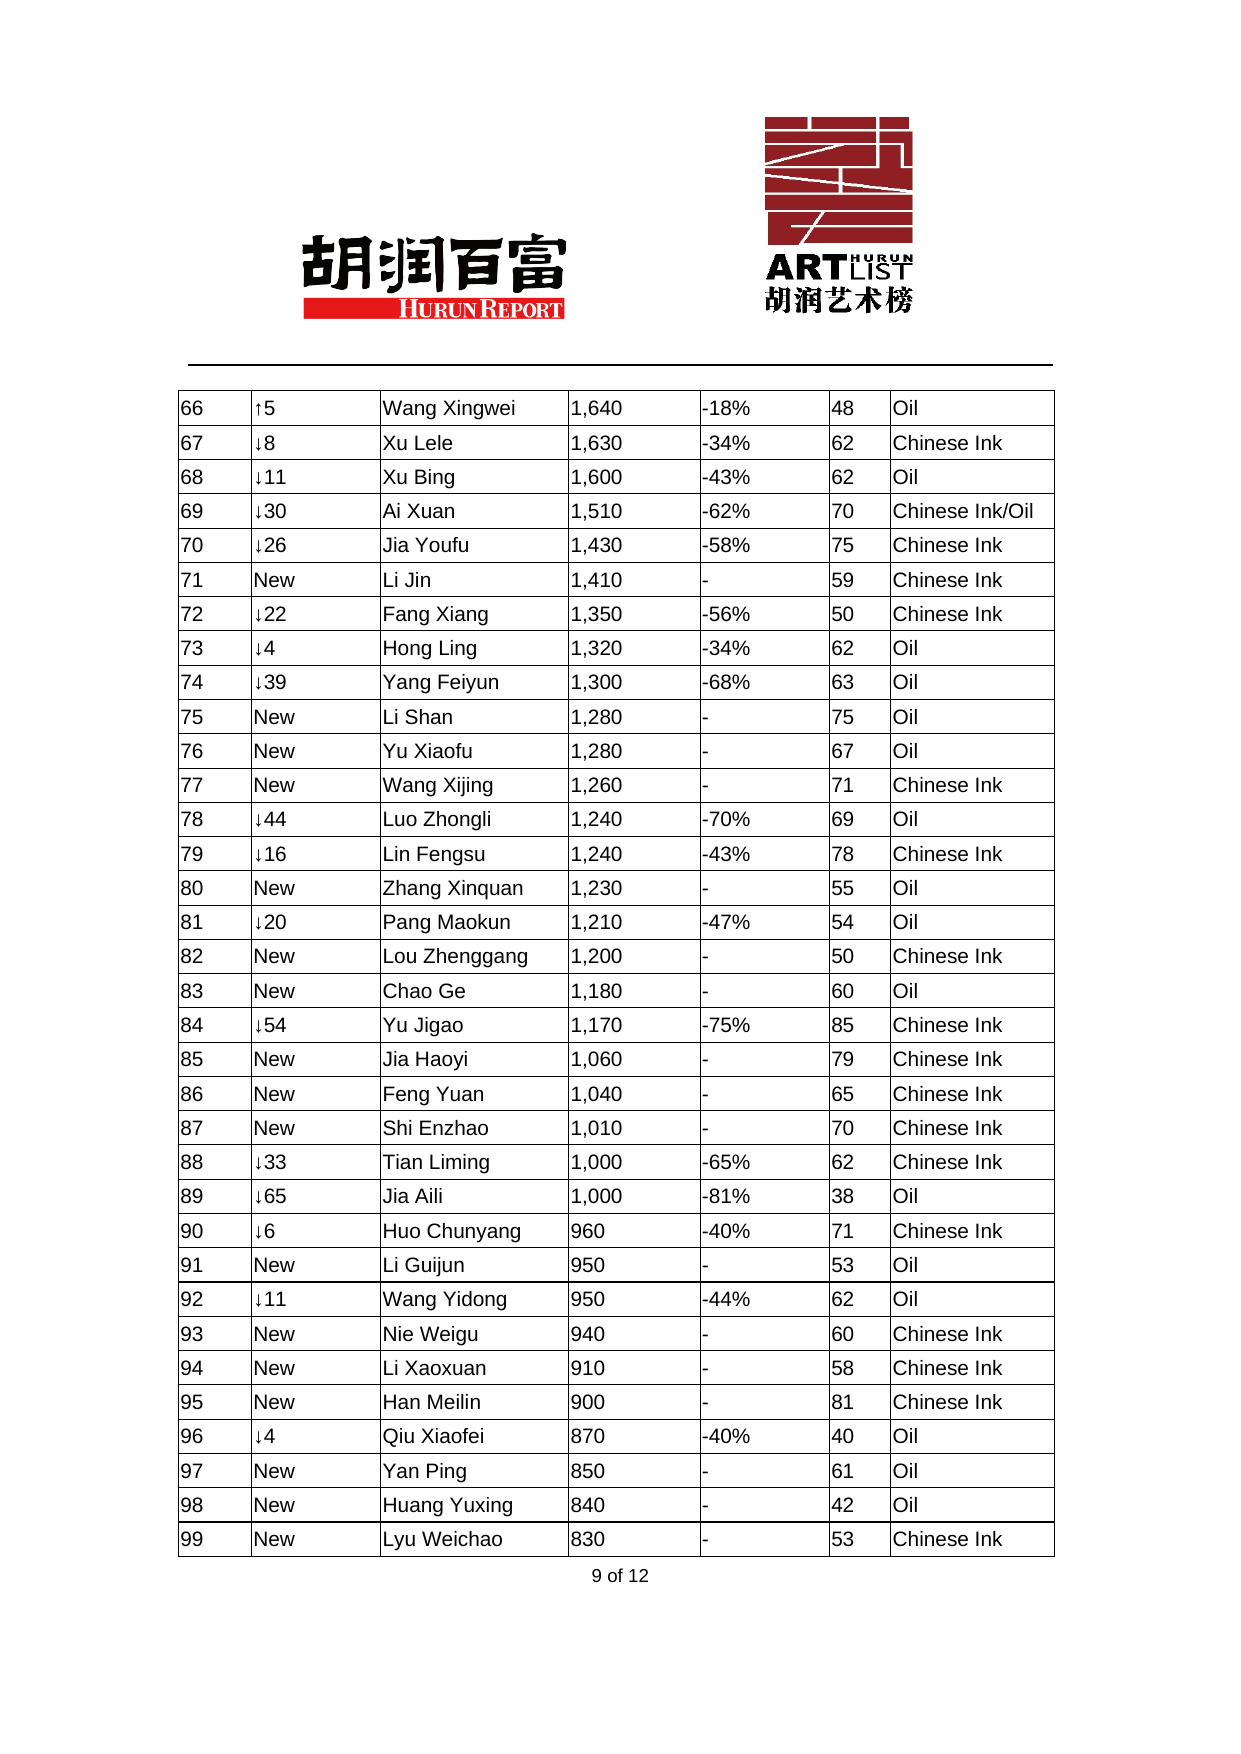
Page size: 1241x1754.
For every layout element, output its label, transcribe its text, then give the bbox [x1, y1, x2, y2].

table_cell Lin Fengsu [381, 837, 568, 870]
table_cell Shi Enzhao [381, 1111, 568, 1144]
table_cell - [701, 1351, 829, 1384]
table_cell - [701, 1043, 829, 1076]
table_cell Oil [891, 803, 1054, 836]
table_cell Pang Maokun [381, 906, 568, 939]
table_cell Chinese Ink [891, 1214, 1054, 1247]
table_cell Chinese Ink [891, 1111, 1054, 1144]
table_cell 71 [830, 1214, 890, 1247]
table_cell 84 [179, 1008, 251, 1042]
table_cell -56% [701, 597, 829, 630]
table_cell 1,170 [569, 1008, 700, 1042]
table_cell 91 [179, 1248, 251, 1281]
table_cell New [252, 769, 380, 802]
table_cell Oil [891, 871, 1054, 904]
table_cell 1,350 [569, 597, 700, 630]
table_cell Chinese Ink [891, 563, 1054, 596]
table_cell - [701, 1523, 829, 1556]
table_cell New [252, 1454, 380, 1487]
table_cell 1,300 [569, 666, 700, 699]
picture [739, 88, 939, 319]
table_cell Oil [891, 391, 1054, 425]
table_cell Feng Yuan [381, 1077, 568, 1110]
table_cell 62 [830, 460, 890, 493]
table_cell 1,180 [569, 974, 700, 1007]
table_cell -62% [701, 494, 829, 527]
table_cell 75 [830, 700, 890, 733]
table_cell 93 [179, 1317, 251, 1350]
table_cell -18% [701, 391, 829, 425]
table_cell Han Meilin [381, 1385, 568, 1418]
table_cell - [701, 1317, 829, 1350]
table_cell - [701, 1488, 829, 1521]
table_cell ↑5 [252, 391, 380, 425]
table_cell Chinese Ink [891, 597, 1054, 630]
table_cell 1,600 [569, 460, 700, 493]
table_cell New [252, 700, 380, 733]
table_cell 94 [179, 1351, 251, 1384]
table_cell Li Guijun [381, 1248, 568, 1281]
table_cell 85 [830, 1008, 890, 1042]
table_cell 73 [179, 631, 251, 664]
table_cell Zhang Xinquan [381, 871, 568, 904]
table_cell - [701, 1077, 829, 1110]
table_cell -34% [701, 631, 829, 664]
table_cell Oil [891, 1283, 1054, 1316]
table_cell 67 [830, 734, 890, 767]
picture [302, 233, 567, 319]
table_cell 70 [830, 1111, 890, 1144]
table_cell Chinese Ink/Oil [891, 494, 1054, 527]
table_cell New [252, 1385, 380, 1418]
table_cell ↓33 [252, 1145, 380, 1179]
table_cell New [252, 940, 380, 973]
table_cell - [701, 974, 829, 1007]
table_cell -43% [701, 837, 829, 870]
table_cell Oil [891, 974, 1054, 1007]
table_cell 830 [569, 1523, 700, 1556]
table_cell 61 [830, 1454, 890, 1487]
table_cell 1,000 [569, 1145, 700, 1179]
table_cell ↓44 [252, 803, 380, 836]
table_cell 85 [179, 1043, 251, 1076]
table_cell Oil [891, 460, 1054, 493]
table_cell Oil [891, 1180, 1054, 1213]
table_cell ↓6 [252, 1214, 380, 1247]
table_cell -58% [701, 529, 829, 562]
table_cell 59 [830, 563, 890, 596]
table_cell 1,410 [569, 563, 700, 596]
table_cell New [252, 1351, 380, 1384]
table_cell 68 [179, 460, 251, 493]
table_cell 1,430 [569, 529, 700, 562]
table_cell -40% [701, 1420, 829, 1453]
table_cell Yu Xiaofu [381, 734, 568, 767]
table_cell 71 [179, 563, 251, 596]
table_cell 55 [830, 871, 890, 904]
table_cell 1,000 [569, 1180, 700, 1213]
table_cell 70 [830, 494, 890, 527]
table_cell - [701, 1454, 829, 1487]
table_cell 67 [179, 426, 251, 459]
table_cell New [252, 1317, 380, 1350]
table_cell Lyu Weichao [381, 1523, 568, 1556]
table_cell Ai Xuan [381, 494, 568, 527]
table_cell Li Jin [381, 563, 568, 596]
table_cell Hong Ling [381, 631, 568, 664]
table_cell Chinese Ink [891, 769, 1054, 802]
table_cell Xu Lele [381, 426, 568, 459]
table_cell 80 [179, 871, 251, 904]
table_cell -34% [701, 426, 829, 459]
table_cell Wang Xijing [381, 769, 568, 802]
table_cell 62 [830, 426, 890, 459]
table_cell 83 [179, 974, 251, 1007]
table_cell Yang Feiyun [381, 666, 568, 699]
table_cell 50 [830, 940, 890, 973]
table_cell -40% [701, 1214, 829, 1247]
table_cell Oil [891, 1248, 1054, 1281]
table_cell - [701, 940, 829, 973]
table_cell Huo Chunyang [381, 1214, 568, 1247]
table_cell 60 [830, 974, 890, 1007]
table_cell Chinese Ink [891, 837, 1054, 870]
table_cell ↓4 [252, 631, 380, 664]
table_cell - [701, 1111, 829, 1144]
table_cell 48 [830, 391, 890, 425]
table_cell 88 [179, 1145, 251, 1179]
table_cell ↓65 [252, 1180, 380, 1213]
table_cell Chao Ge [381, 974, 568, 1007]
table_cell ↓39 [252, 666, 380, 699]
table_cell Oil [891, 666, 1054, 699]
table_cell 53 [830, 1523, 890, 1556]
table_cell Li Xaoxuan [381, 1351, 568, 1384]
table_cell ↓54 [252, 1008, 380, 1042]
table_cell 69 [830, 803, 890, 836]
table_cell 1,260 [569, 769, 700, 802]
table_cell 910 [569, 1351, 700, 1384]
table_cell Chinese Ink [891, 1008, 1054, 1042]
table_cell 75 [830, 529, 890, 562]
table_cell New [252, 1043, 380, 1076]
table_cell 97 [179, 1454, 251, 1487]
table_cell 1,240 [569, 803, 700, 836]
table_cell 63 [830, 666, 890, 699]
table_cell 92 [179, 1283, 251, 1316]
table_cell 78 [179, 803, 251, 836]
table_cell -44% [701, 1283, 829, 1316]
table_cell -65% [701, 1145, 829, 1179]
table_cell 65 [830, 1077, 890, 1110]
table_cell -75% [701, 1008, 829, 1042]
table_cell 79 [179, 837, 251, 870]
table_cell 900 [569, 1385, 700, 1418]
table_cell 1,200 [569, 940, 700, 973]
table_cell ↓26 [252, 529, 380, 562]
table_cell - [701, 563, 829, 596]
table_cell 840 [569, 1488, 700, 1521]
table_cell Tian Liming [381, 1145, 568, 1179]
table_cell Oil [891, 700, 1054, 733]
table_cell Wang Xingwei [381, 391, 568, 425]
table_cell Jia Haoyi [381, 1043, 568, 1076]
table_cell 74 [179, 666, 251, 699]
table_cell 70 [179, 529, 251, 562]
table_cell 1,010 [569, 1111, 700, 1144]
table_cell Oil [891, 734, 1054, 767]
table_cell -43% [701, 460, 829, 493]
table_cell 960 [569, 1214, 700, 1247]
table_cell 1,210 [569, 906, 700, 939]
table_cell Chinese Ink [891, 1351, 1054, 1384]
table_cell Yan Ping [381, 1454, 568, 1487]
table_cell 950 [569, 1248, 700, 1281]
table_cell ↓4 [252, 1420, 380, 1453]
table_cell 78 [830, 837, 890, 870]
table_cell -47% [701, 906, 829, 939]
table_cell 75 [179, 700, 251, 733]
table_cell New [252, 1111, 380, 1144]
table_cell 38 [830, 1180, 890, 1213]
table_cell 86 [179, 1077, 251, 1110]
table_cell Oil [891, 1420, 1054, 1453]
table_cell 89 [179, 1180, 251, 1213]
table_cell 1,510 [569, 494, 700, 527]
table_cell 1,320 [569, 631, 700, 664]
table_cell 1,060 [569, 1043, 700, 1076]
table_cell Huang Yuxing [381, 1488, 568, 1521]
table_cell Chinese Ink [891, 1077, 1054, 1110]
table_cell 54 [830, 906, 890, 939]
table_cell 62 [830, 1145, 890, 1179]
table_cell New [252, 974, 380, 1007]
table_cell New [252, 871, 380, 904]
table_cell Chinese Ink [891, 1317, 1054, 1350]
table_cell 1,630 [569, 426, 700, 459]
table_cell 1,280 [569, 734, 700, 767]
table_cell Chinese Ink [891, 529, 1054, 562]
table_cell 1,240 [569, 837, 700, 870]
table_cell Lou Zhenggang [381, 940, 568, 973]
table_cell -81% [701, 1180, 829, 1213]
table_cell Jia Youfu [381, 529, 568, 562]
table_cell 1,280 [569, 700, 700, 733]
table_cell ↓11 [252, 1283, 380, 1316]
table_cell Chinese Ink [891, 1523, 1054, 1556]
table_cell 66 [179, 391, 251, 425]
table_cell Wang Yidong [381, 1283, 568, 1316]
table_cell 42 [830, 1488, 890, 1521]
table_cell 53 [830, 1248, 890, 1281]
table_cell New [252, 1488, 380, 1521]
table_cell - [701, 1385, 829, 1418]
table_cell Chinese Ink [891, 940, 1054, 973]
table_cell 96 [179, 1420, 251, 1453]
table_cell 940 [569, 1317, 700, 1350]
table_cell 98 [179, 1488, 251, 1521]
table_cell 76 [179, 734, 251, 767]
table_cell 870 [569, 1420, 700, 1453]
table_cell - [701, 769, 829, 802]
table_cell ↓22 [252, 597, 380, 630]
table_cell 82 [179, 940, 251, 973]
table_cell ↓11 [252, 460, 380, 493]
table_cell 90 [179, 1214, 251, 1247]
table_cell 79 [830, 1043, 890, 1076]
table_cell Oil [891, 1454, 1054, 1487]
table_cell Oil [891, 631, 1054, 664]
table_cell 81 [830, 1385, 890, 1418]
table_cell New [252, 1248, 380, 1281]
table_cell ↓30 [252, 494, 380, 527]
table_cell New [252, 734, 380, 767]
table_cell - [701, 1248, 829, 1281]
table_cell Oil [891, 1488, 1054, 1521]
table_cell -68% [701, 666, 829, 699]
table_cell Qiu Xiaofei [381, 1420, 568, 1453]
table_cell ↓16 [252, 837, 380, 870]
table_cell Chinese Ink [891, 1385, 1054, 1418]
table_cell ↓8 [252, 426, 380, 459]
table_cell Chinese Ink [891, 426, 1054, 459]
table_cell New [252, 563, 380, 596]
table_cell Jia Aili [381, 1180, 568, 1213]
table_cell New [252, 1077, 380, 1110]
table_cell 62 [830, 1283, 890, 1316]
table_cell Fang Xiang [381, 597, 568, 630]
table_cell Oil [891, 906, 1054, 939]
table_cell 62 [830, 631, 890, 664]
table_cell 95 [179, 1385, 251, 1418]
table_cell Luo Zhongli [381, 803, 568, 836]
table_cell 58 [830, 1351, 890, 1384]
table_cell 71 [830, 769, 890, 802]
table_cell ↓20 [252, 906, 380, 939]
table_cell Xu Bing [381, 460, 568, 493]
table_cell 81 [179, 906, 251, 939]
table_cell New [252, 1523, 380, 1556]
table_cell Li Shan [381, 700, 568, 733]
table_cell 950 [569, 1283, 700, 1316]
table_cell Chinese Ink [891, 1043, 1054, 1076]
table_cell 99 [179, 1523, 251, 1556]
table_cell - [701, 700, 829, 733]
table_cell 72 [179, 597, 251, 630]
table_cell - [701, 734, 829, 767]
table_cell 60 [830, 1317, 890, 1350]
table_cell Chinese Ink [891, 1145, 1054, 1179]
table_cell 850 [569, 1454, 700, 1487]
table_cell - [701, 871, 829, 904]
table_cell 50 [830, 597, 890, 630]
table_cell 1,230 [569, 871, 700, 904]
table_cell 1,040 [569, 1077, 700, 1110]
table_cell 1,640 [569, 391, 700, 425]
table_cell 77 [179, 769, 251, 802]
table_cell 87 [179, 1111, 251, 1144]
table_cell 40 [830, 1420, 890, 1453]
table_cell Yu Jigao [381, 1008, 568, 1042]
table_cell 69 [179, 494, 251, 527]
table_cell -70% [701, 803, 829, 836]
table_cell Nie Weigu [381, 1317, 568, 1350]
